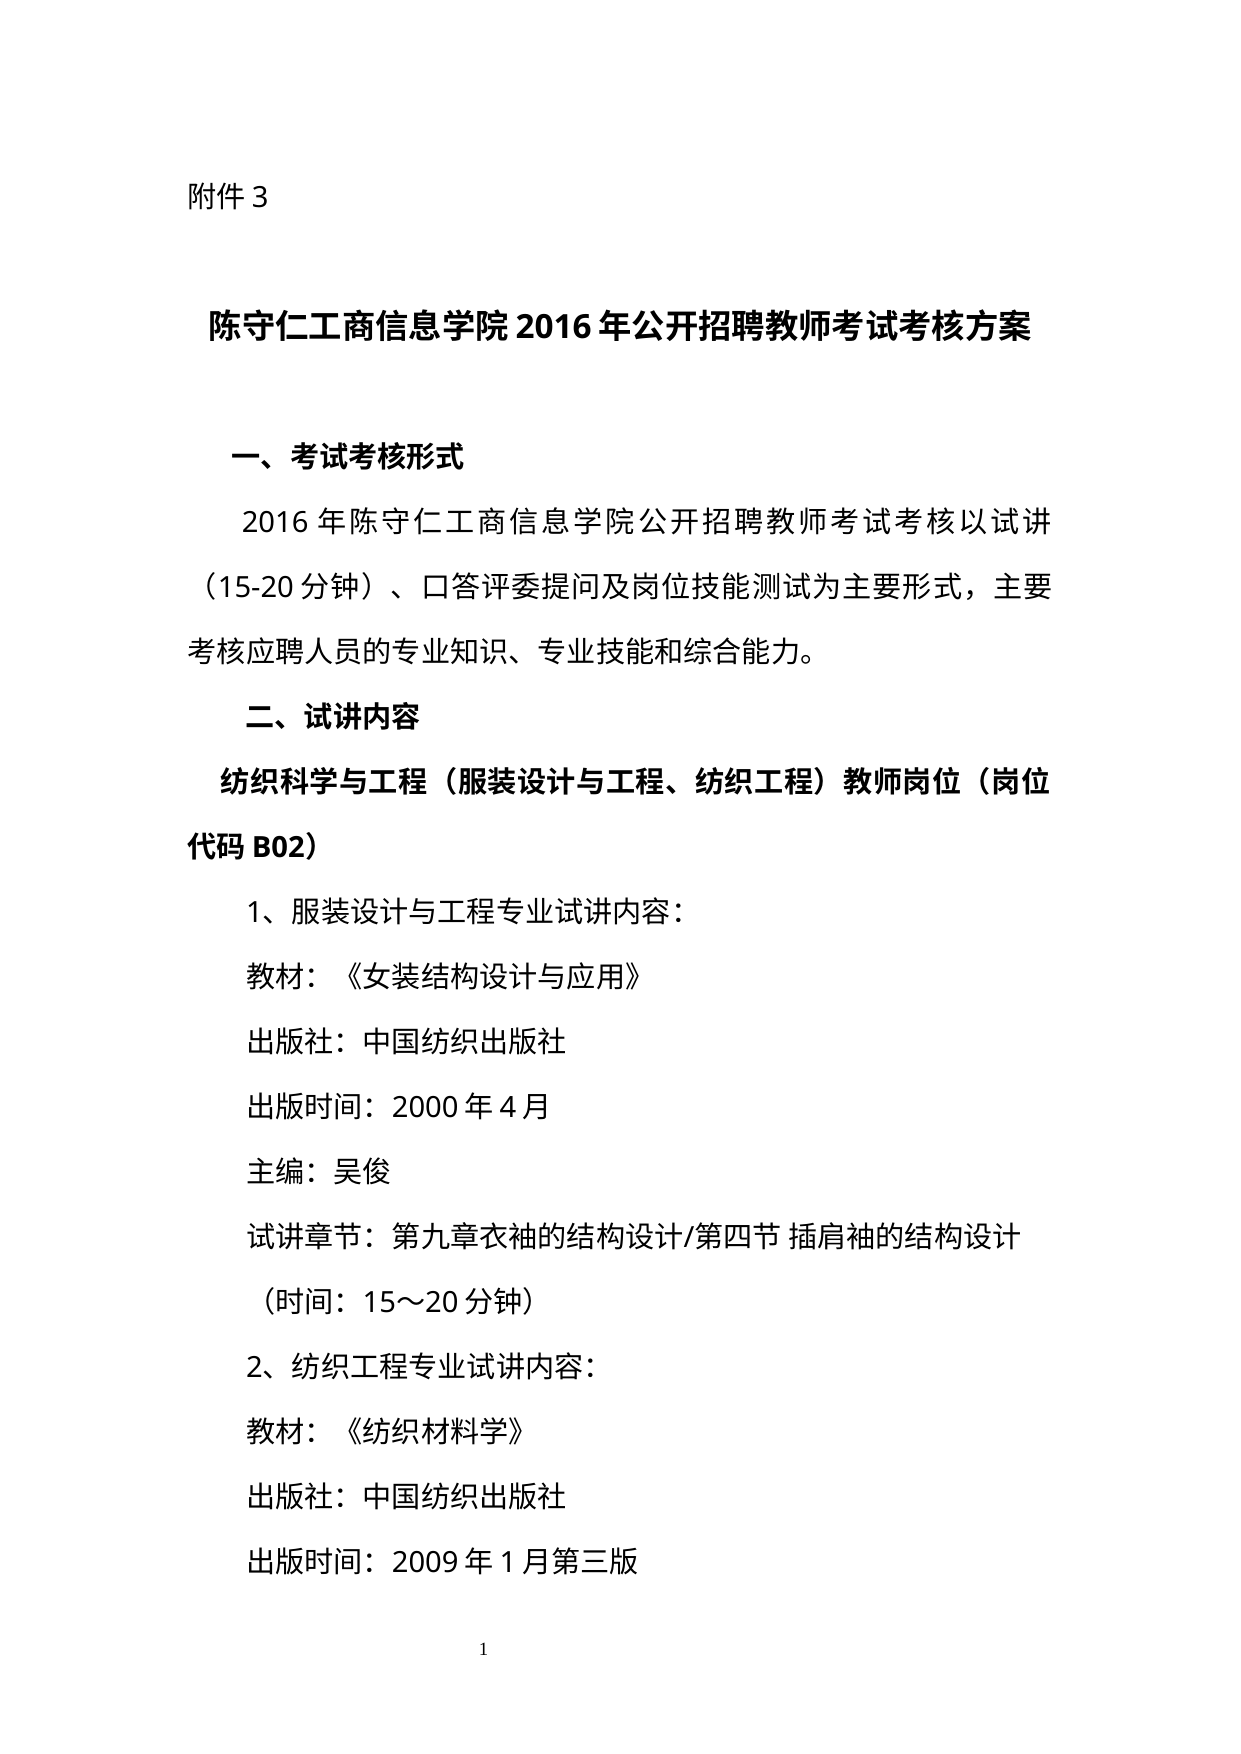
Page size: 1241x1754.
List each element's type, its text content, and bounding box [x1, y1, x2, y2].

text 教材：《女装结构设计与应用》 [187, 942, 1053, 1007]
text 1、服装设计与工程专业试讲内容： [187, 877, 1053, 942]
list 试讲内容 [187, 682, 1053, 747]
text 附件3 [187, 162, 1053, 227]
text 陈守仁工商信息学院2016年公开招聘教师考试考核方案 [187, 292, 1053, 357]
text 2、纺织工程专业试讲内容： [187, 1332, 1053, 1397]
text 教材：《纺织材料学》 [187, 1397, 1053, 1462]
text （时间：15～20分钟） [187, 1267, 1053, 1332]
text 出版时间：2009年1月第三版 [187, 1527, 1053, 1592]
text 出版时间：2000年4月 [187, 1072, 1053, 1137]
text 出版社：中国纺织出版社 [187, 1462, 1053, 1527]
text 2016年陈守仁工商信息学院公开招聘教师考试考核以试讲（15-20分钟）、口答评委提问及岗位技能测试为主要形式，主要考核应聘人员的专业知识、专业技能和综合能力。 [187, 487, 1053, 682]
text 出版社：中国纺织出版社 [187, 1007, 1053, 1072]
list 纺织科学与工程（服装设计与工程、纺织工程）教师岗位（岗位代码B02） [187, 747, 1053, 877]
text 主编：吴俊 [187, 1137, 1053, 1202]
text 一、考试考核形式 [187, 422, 1053, 487]
text 试讲章节：第九章衣袖的结构设计/第四节 插肩袖的结构设计 [187, 1202, 1053, 1267]
